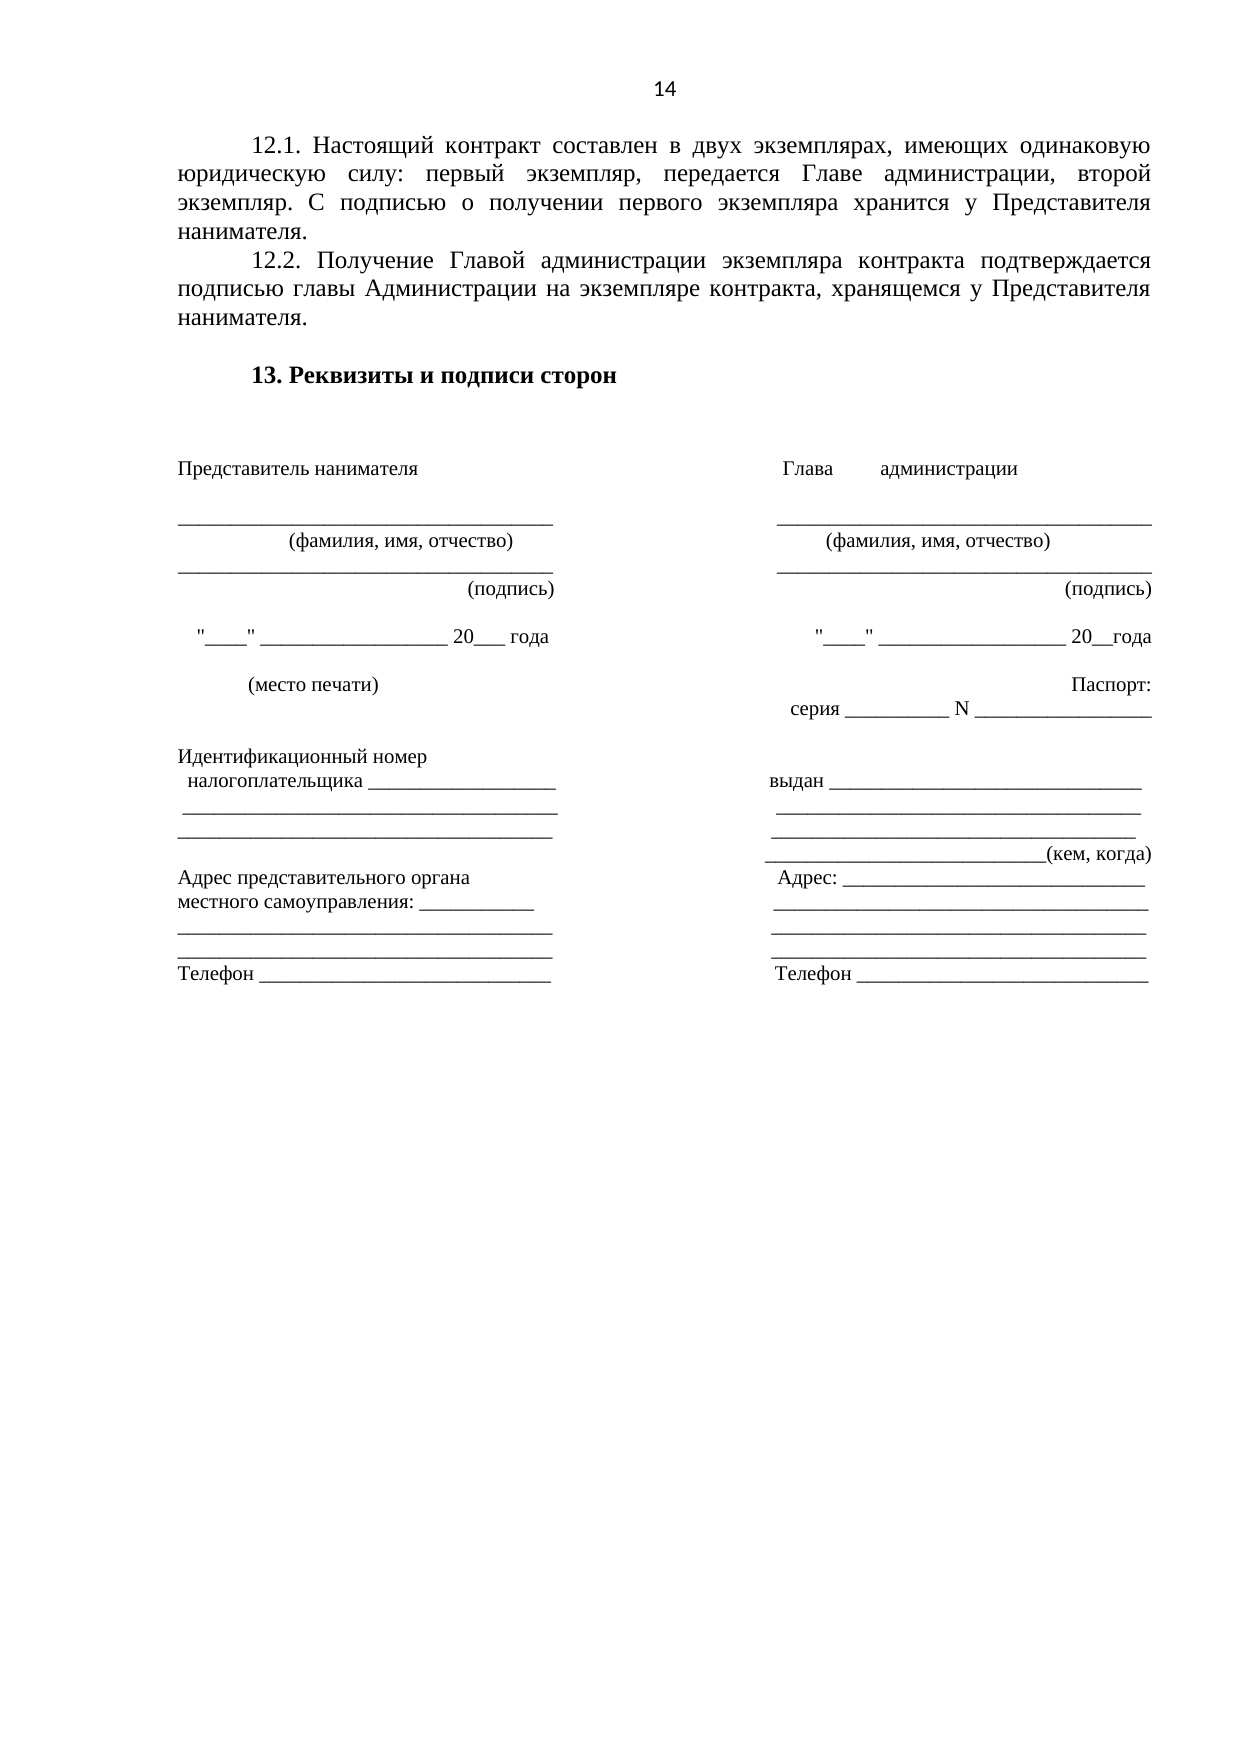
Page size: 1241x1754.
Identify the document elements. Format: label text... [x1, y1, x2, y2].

text (место печати) Паспорт: [177, 672, 1152, 696]
text (подпись) (подпись) [177, 576, 1152, 600]
text налогоплательщика __________________ выдан ______________________________ [177, 768, 1152, 792]
text местного самоуправления: ___________ ____________________________________ [177, 889, 1152, 913]
text Адрес представительного органа Адрес: _____________________________ [177, 865, 1152, 889]
text ___________________________(кем, когда) [177, 841, 1152, 865]
text ____________________________________ ____________________________________ [177, 913, 1152, 937]
text серия __________ N _________________ [177, 696, 1152, 720]
text Представитель нанимателя Глава администрации [177, 456, 1152, 480]
text "____" __________________ 20___ года "____" __________________ 20__года [177, 624, 1152, 648]
text 13. Реквизиты и подписи сторон [177, 360, 1152, 388]
text ____________________________________ ____________________________________ [177, 937, 1152, 961]
text ____________________________________ ____________________________________ [177, 504, 1152, 528]
text (фамилия, имя, отчество) (фамилия, имя, отчество) [177, 528, 1152, 552]
text Телефон ____________________________ Телефон ____________________________ [177, 961, 1152, 985]
text ____________________________________ ____________________________________ [177, 552, 1152, 576]
text 12.1. Настоящий контракт составлен в двух экземплярах, имеющих одинаковую юридическую силу: первый экземпляр, передается Главе администрации, второй экземпляр. С подписью о получении первого экземпляра хранится у Представителя нанимателя. [177, 130, 1152, 245]
text Идентификационный номер [177, 744, 1152, 768]
text 12.2. Получение Главой администрации экземпляра контракта подтверждается подписью главы Администрации на экземпляре контракта, хранящемся у Представителя нанимателя. [177, 245, 1152, 331]
text ____________________________________ ___________________________________ ____________________________________ ___________________________________ [177, 792, 1152, 841]
